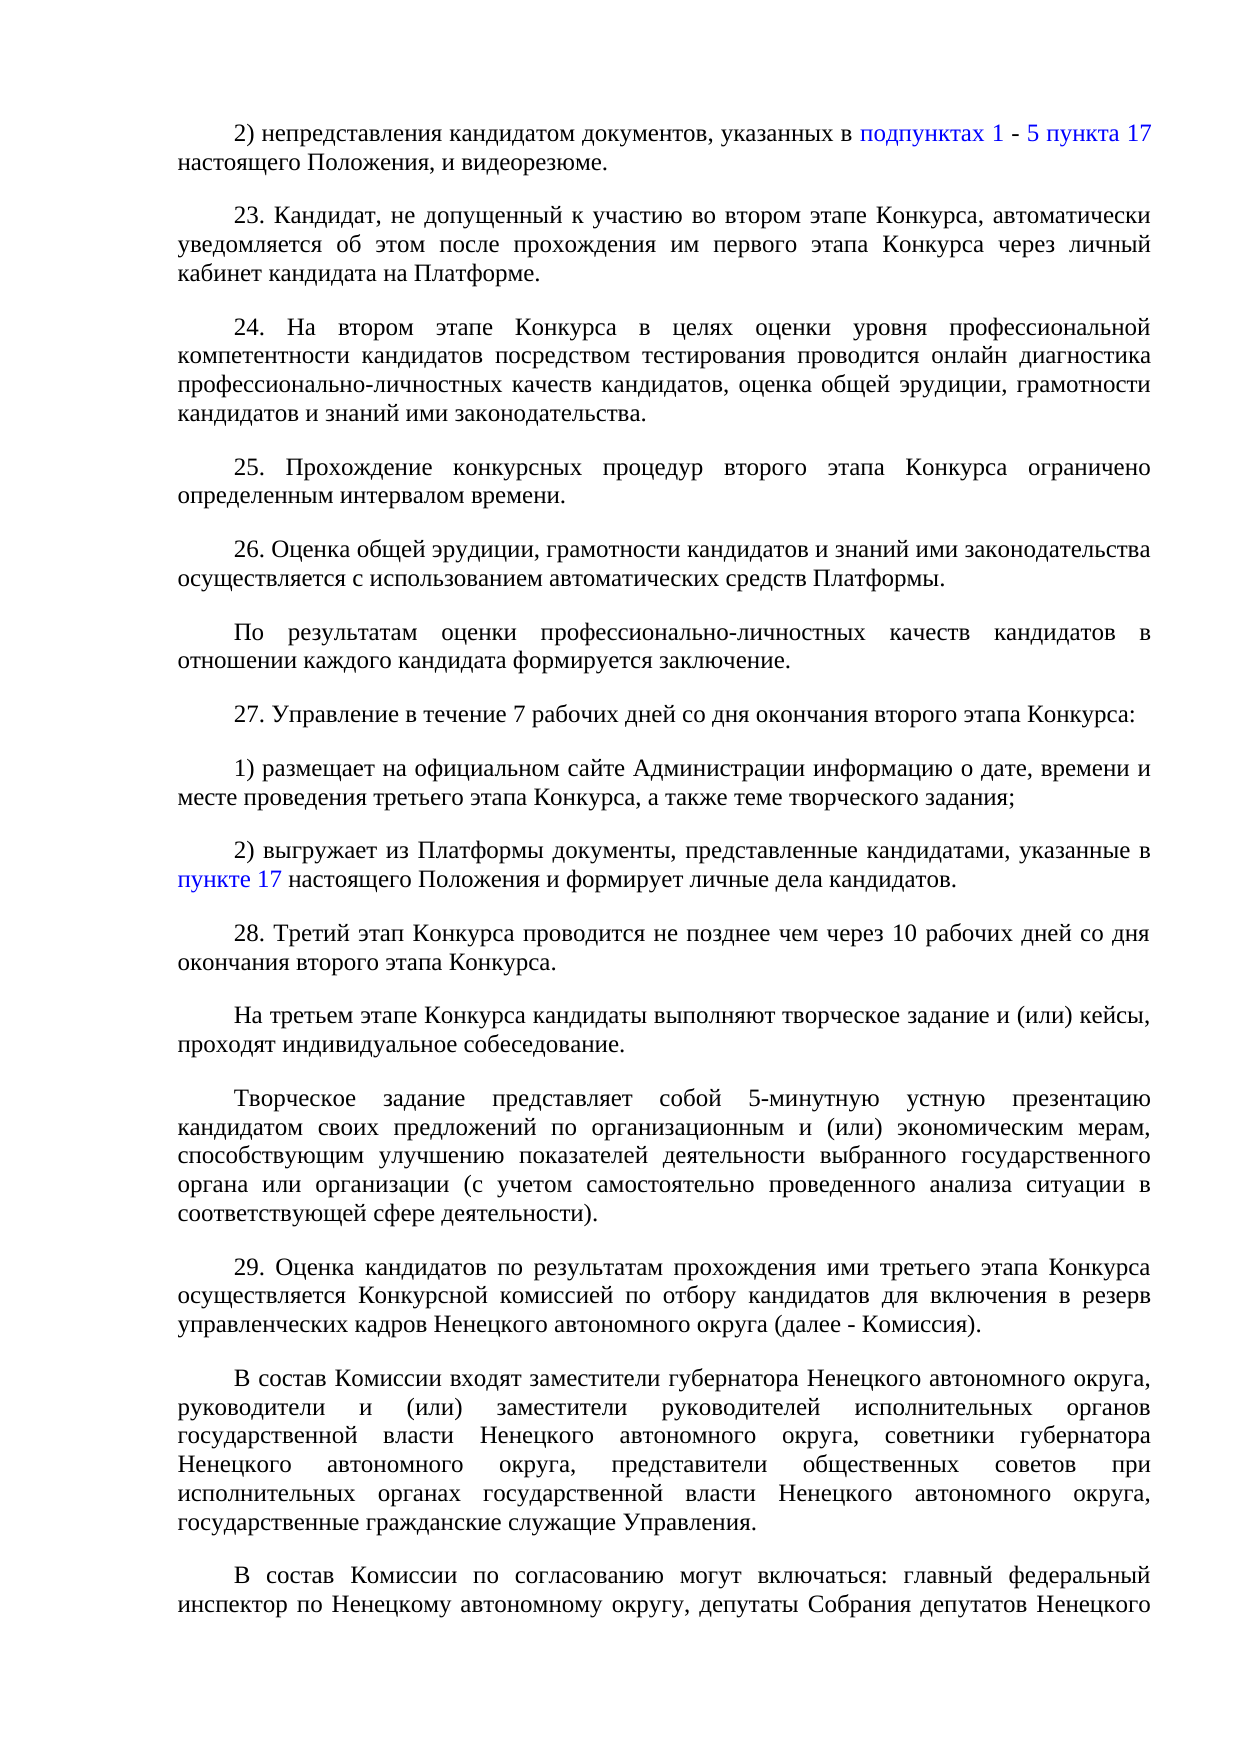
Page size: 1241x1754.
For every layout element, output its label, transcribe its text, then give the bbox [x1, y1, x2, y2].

text 25. Прохождение конкурсных процедур второго этапа Конкурса ограничено определенным интервалом времени. [177, 452, 1152, 509]
text 2) непредставления кандидатом документов, указанных в подпунктах 1 - 5 пункта 17 настоящего Положения, и видеорезюме. [177, 118, 1152, 176]
text 29. Оценка кандидатов по результатам прохождения ими третьего этапа Конкурса осуществляется Конкурсной комиссией по отбору кандидатов для включения в резерв управленческих кадров Ненецкого автономного округа (далее - Комиссия). [177, 1252, 1152, 1338]
text 24. На втором этапе Конкурса в целях оценки уровня профессиональной компетентности кандидатов посредством тестирования проводится онлайн диагностика профессионально-личностных качеств кандидатов, оценка общей эрудиции, грамотности кандидатов и знаний ими законодательства. [177, 312, 1152, 427]
text 2) выгружает из Платформы документы, представленные кандидатами, указанные в пункте 17 настоящего Положения и формирует личные дела кандидатов. [177, 836, 1152, 893]
text 1) размещает на официальном сайте Администрации информацию о дате, времени и месте проведения третьего этапа Конкурса, а также теме творческого задания; [177, 753, 1152, 811]
text В состав Комиссии входят заместители губернатора Ненецкого автономного округа, руководители и (или) заместители руководителей исполнительных органов государственной власти Ненецкого автономного округа, советники губернатора Ненецкого автономного округа, представители общественных советов при исполнительных органах государственной власти Ненецкого автономного округа, государственные гражданские служащие Управления. [177, 1363, 1152, 1536]
text Творческое задание представляет собой 5-минутную устную презентацию кандидатом своих предложений по организационным и (или) экономическим мерам, способствующим улучшению показателей деятельности выбранного государственного органа или организации (с учетом самостоятельно проведенного анализа ситуации в соответствующей сфере деятельности). [177, 1083, 1152, 1227]
text На третьем этапе Конкурса кандидаты выполняют творческое задание и (или) кейсы, проходят индивидуальное собеседование. [177, 1001, 1152, 1058]
text 28. Третий этап Конкурса проводится не позднее чем через 10 рабочих дней со дня окончания второго этапа Конкурса. [177, 918, 1152, 976]
text 23. Кандидат, не допущенный к участию во втором этапе Конкурса, автоматически уведомляется об этом после прохождения им первого этапа Конкурса через личный кабинет кандидата на Платформе. [177, 201, 1152, 287]
text 27. Управление в течение 7 рабочих дней со дня окончания второго этапа Конкурса: [177, 699, 1152, 728]
text По результатам оценки профессионально-личностных качеств кандидатов в отношении каждого кандидата формируется заключение. [177, 617, 1152, 674]
text 26. Оценка общей эрудиции, грамотности кандидатов и знаний ими законодательства осуществляется с использованием автоматических средств Платформы. [177, 534, 1152, 592]
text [177, 1561, 1152, 1618]
